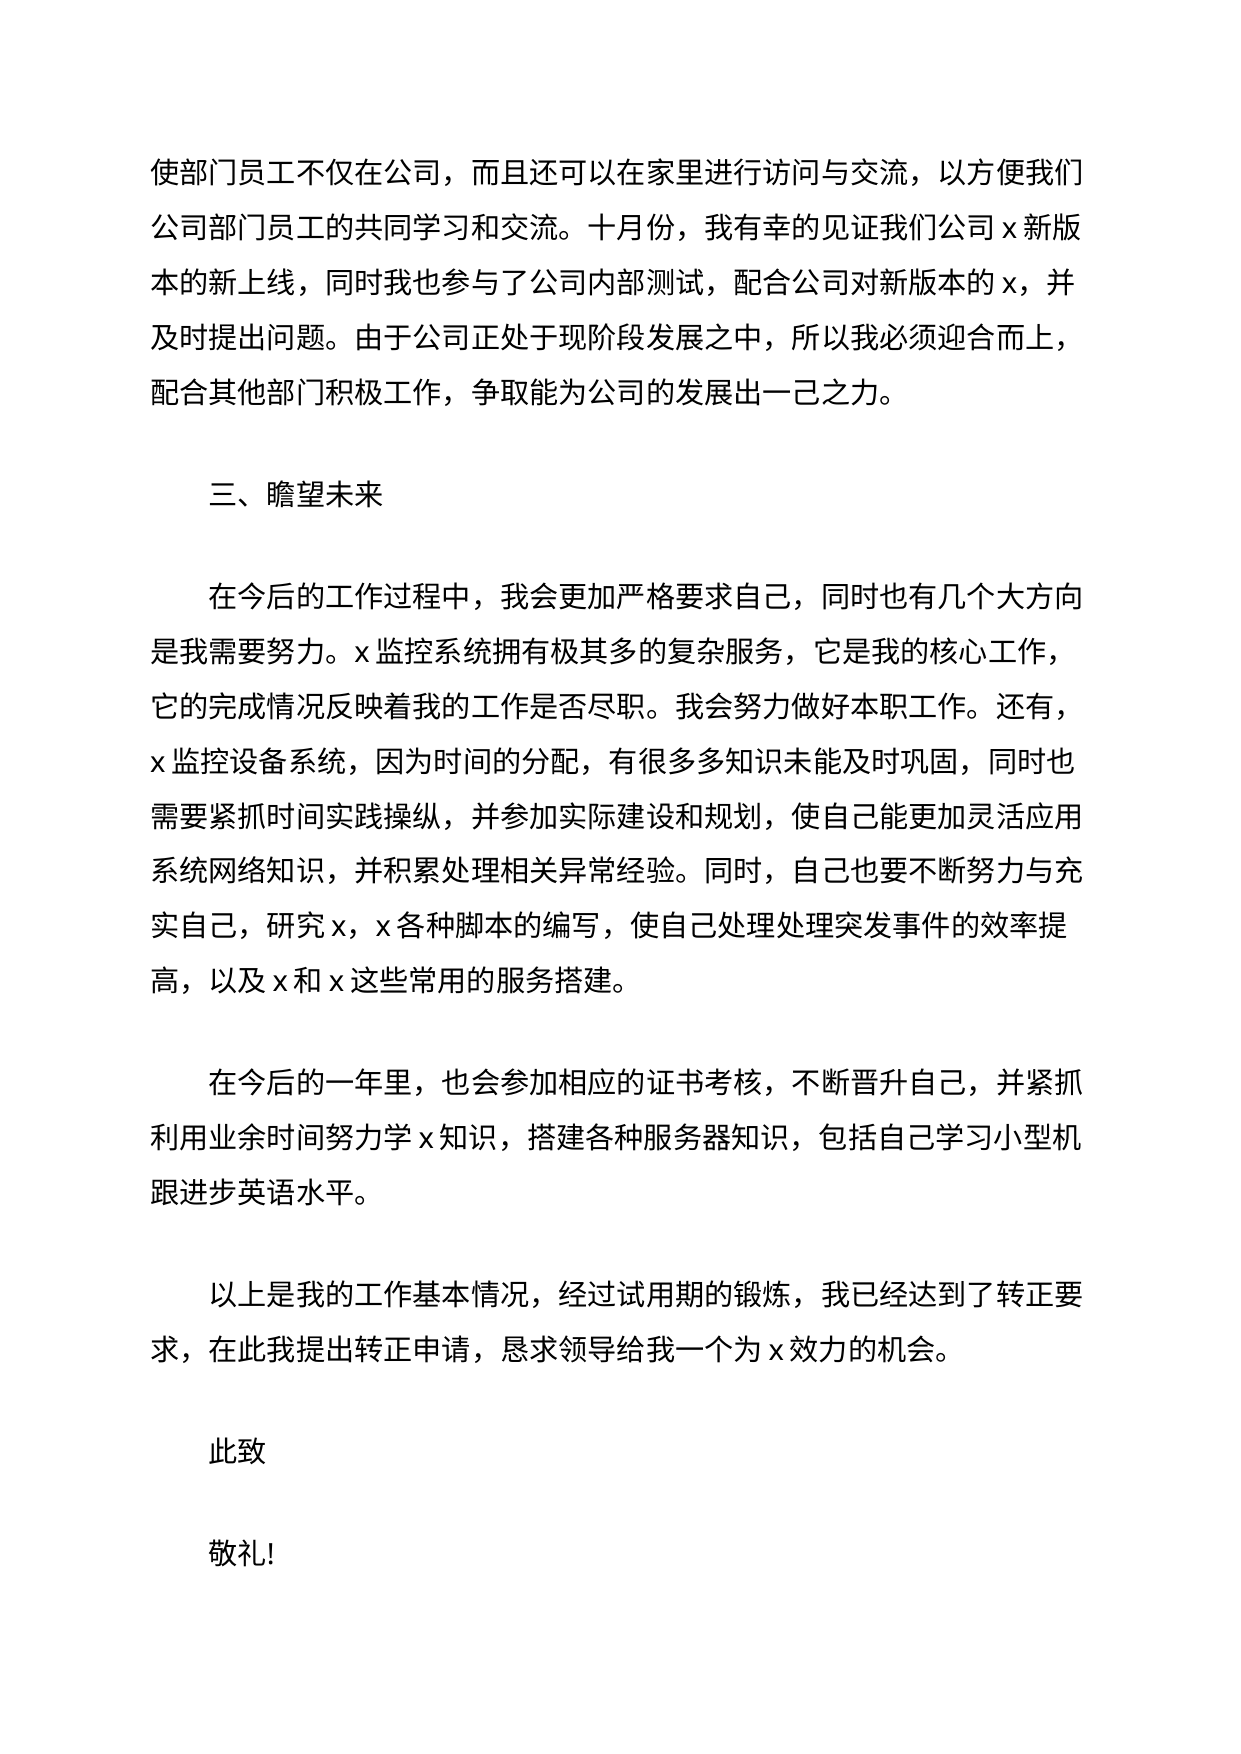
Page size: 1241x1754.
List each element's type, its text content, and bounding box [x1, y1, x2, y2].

text 在今后的工作过程中，我会更加严格要求自己，同时也有几个大方向是我需要努力。x监控系统拥有极其多的复杂服务，它是我的核心工作，它的完成情况反映着我的工作是否尽职。我会努力做好本职工作。还有，x监控设备系统，因为时间的分配，有很多多知识未能及时巩固，同时也需要紧抓时间实践操纵，并参加实际建设和规划，使自己能更加灵活应用系统网络知识，并积累处理相关异常经验。同时，自己也要不断努力与充实自己，研究x，x各种脚本的编写，使自己处理处理突发事件的效率提高，以及x和x这些常用的服务搭建。 [150, 573, 1090, 1000]
text 此致 [150, 1428, 1090, 1471]
text 三、瞻望未来 [150, 472, 1090, 514]
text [150, 150, 1090, 412]
text 在今后的一年里，也会参加相应的证书考核，不断晋升自己，并紧抓利用业余时间努力学x知识，搭建各种服务器知识，包括自己学习小型机跟进步英语水平。 [150, 1060, 1090, 1212]
text 敬礼! [150, 1530, 1090, 1573]
text 以上是我的工作基本情况，经过试用期的锻炼，我已经达到了转正要求，在此我提出转正申请，恳求领导给我一个为x效力的机会。 [150, 1272, 1090, 1369]
